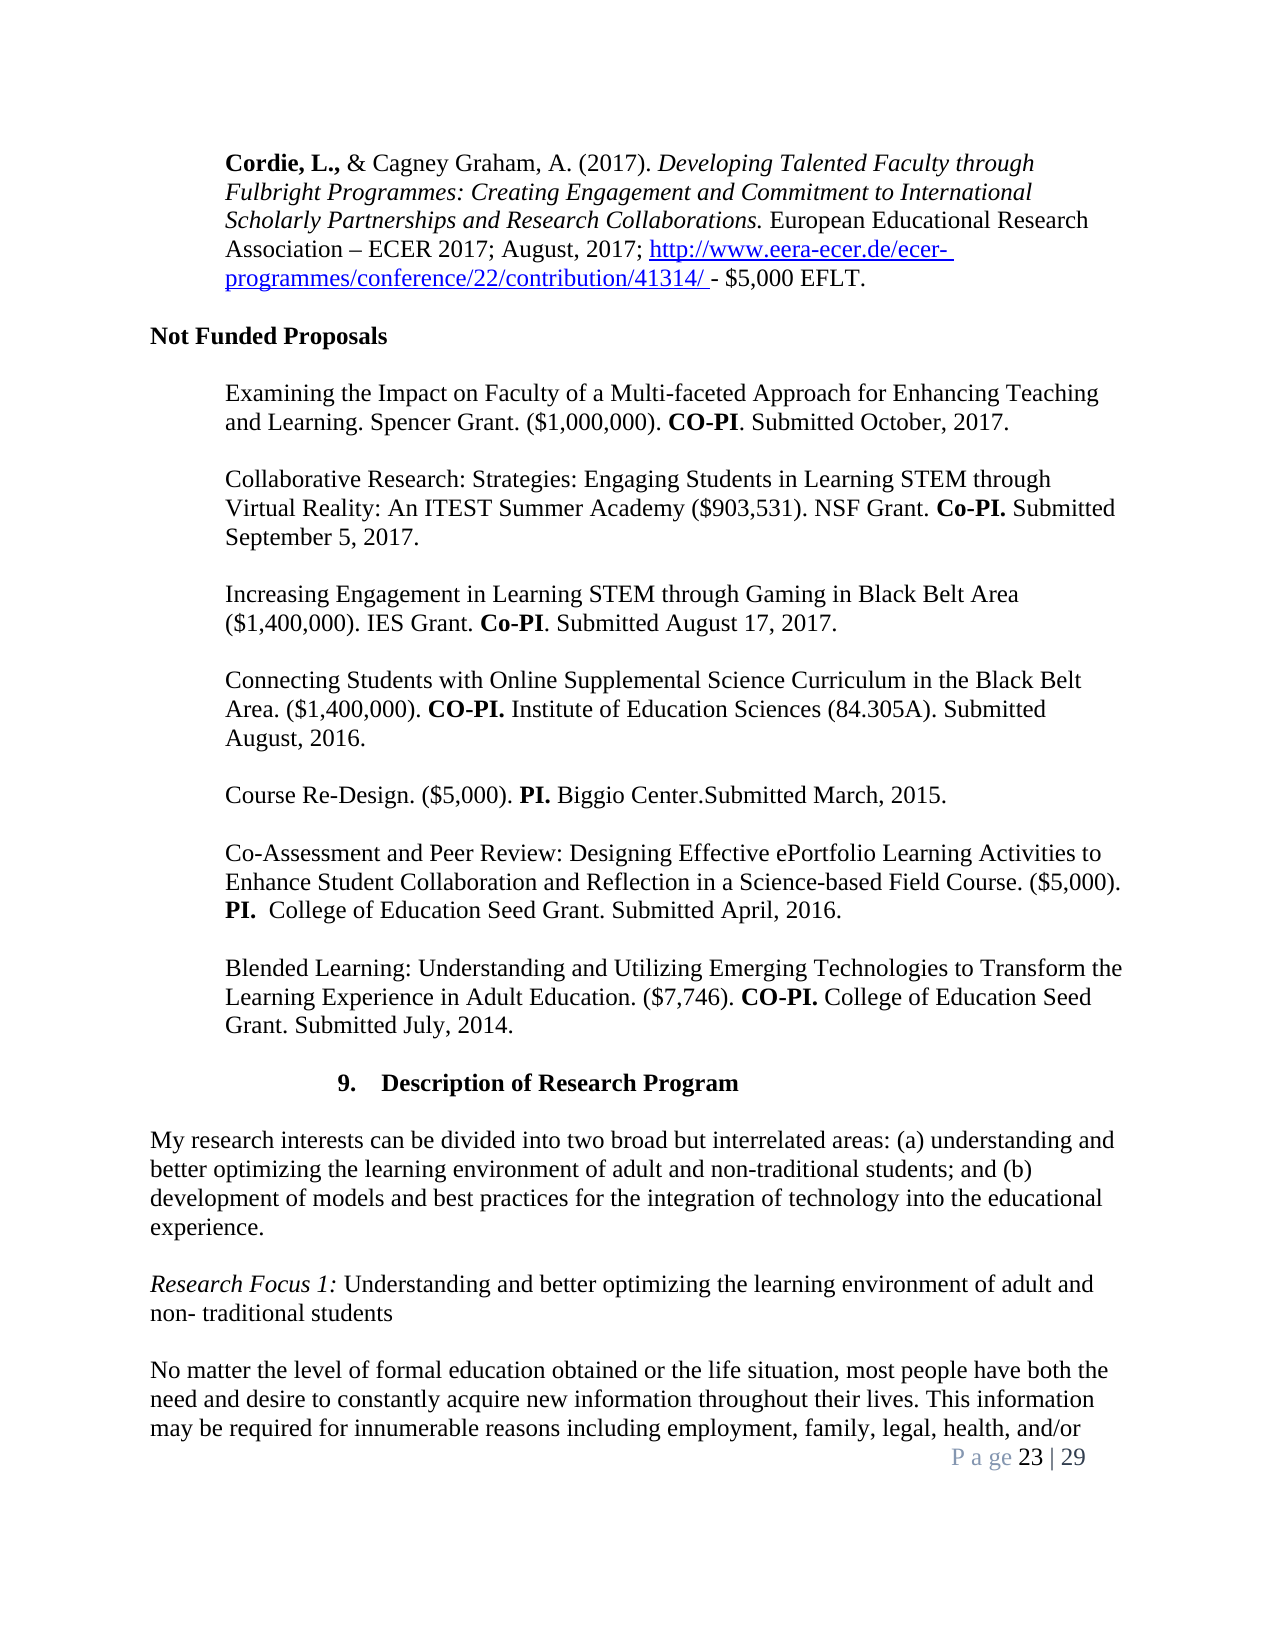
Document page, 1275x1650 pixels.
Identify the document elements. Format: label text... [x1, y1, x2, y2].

text My research interests can be divided into two broad but interrelated areas: (a) understanding and better optimizing the learning environment of adult and non-traditional students; and (b) development of models and best practices for the integration of technology into the educational experience. [150, 1125, 1117, 1240]
text Increasing Engagement in Learning STEM through Gaming in Black Belt Area ($1,400,000). IES Grant. Co-PI. Submitted August 17, 2017. [225, 579, 1021, 637]
text No matter the level of formal education obtained or the life situation, most people have both the need and desire to constantly acquire new information throughout their lives. This information may be required for innumerable reasons including employment, family, legal, health, and/or [150, 1355, 1111, 1442]
text Collaborative Research: Strategies: Engaging Students in Learning STEM through Virtual Reality: An ITEST Summer Academy ($903,531). NSF Grant. Co-PI. Submitted September 5, 2017. [225, 464, 1120, 551]
text Research Focus 1: Understanding and better optimizing the learning environment of adult and non- traditional students [150, 1269, 1099, 1327]
text Course Re-Design. ($5,000). PI. Biggio Center.Submitted March, 2015. [225, 781, 1133, 809]
text Co-Assessment and Peer Review: Designing Effective ePortfolio Learning Activities to Enhance Student Collaboration and Reflection in a Science-based Field Course. ($5,000). PI. College of Education Seed Grant. Submitted April, 2016. [225, 838, 1123, 924]
text Examining the Impact on Faculty of a Multi-faceted Approach for Enhancing Teaching and Learning. Spencer Grant. ($1,000,000). CO-PI. Submitted October, 2017. [225, 378, 1101, 436]
subtitle Description of Research Program [337, 1068, 1133, 1097]
text Cordie, L., & Cagney Graham, A. (2017). Developing Talented Faculty through Fulbright Programmes: Creating Engagement and Commitment to International Scholarly Partnerships and Research Collaborations. European Educational Research Association – ECER 2017; August, 2017; http://www.eera-ecer.de/ecer- programmes/conference/22/contribution/41314/ - $5,000 EFLT. [225, 148, 1091, 292]
text Blended Learning: Understanding and Utilizing Emerging Technologies to Transform the Learning Experience in Adult Education. ($7,746). CO-PI. College of Education Seed Grant. Submitted July, 2014. [225, 953, 1125, 1039]
text Connecting Students with Online Supplemental Science Curriculum in the Black Belt Area. ($1,400,000). CO-PI. Institute of Education Sciences (84.305A). Submitted August, 2016. [225, 666, 1099, 752]
subtitle Not Funded Proposals [150, 321, 1133, 350]
